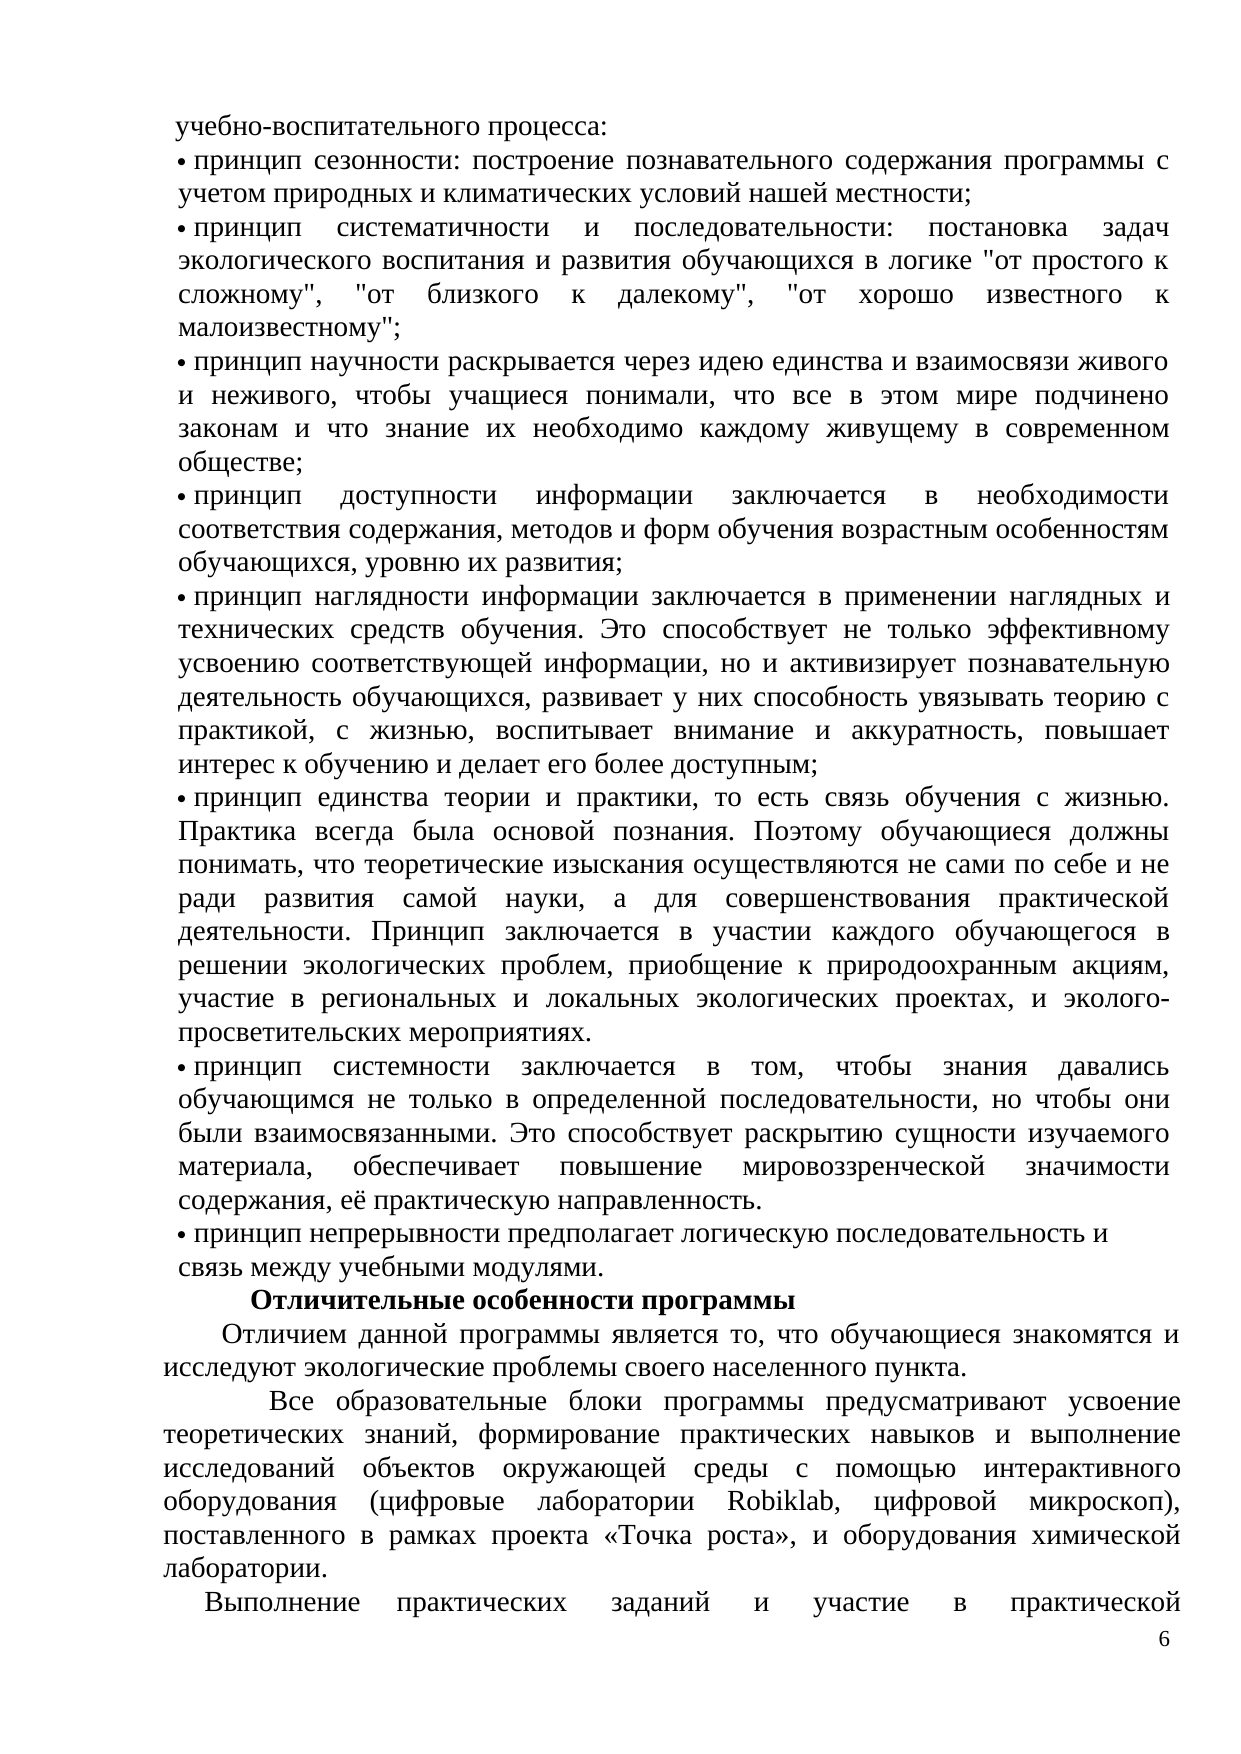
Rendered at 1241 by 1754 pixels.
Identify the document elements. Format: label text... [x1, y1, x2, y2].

text Отличием данной программы является то, что обучающиеся знакомятся и исследуют экологические проблемы своего населенного пункта. [163, 1316, 1181, 1383]
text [163, 1584, 1181, 1618]
subtitle Отличительные особенности программы [250, 1282, 1181, 1316]
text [175, 108, 1170, 142]
list принцип единства теории и практики, то есть связь обучения с жизнью. Практика всегда была основой познания. Поэтому обучающиеся должны понимать, что теоретические изыскания осуществляются не сами по себе и не ради развития самой науки, а для совершенствования практической деятельности. Принцип заключается в участии каждого обучающегося в решении экологических проблем, приобщение к природоохранным акциям, участие в региональных и локальных экологических проектах, и эколого- просветительских мероприятиях. [178, 779, 1170, 1048]
text Все образовательные блоки программы предусматривают усвоение теоретических знаний, формирование практических навыков и выполнение исследований объектов окружающей среды с помощью интерактивного оборудования (цифровые лаборатории Robiklab, цифровой микроскоп), поставленного в рамках проекта «Точка роста», и оборудования химической лаборатории. [163, 1383, 1181, 1584]
list принцип доступности информации заключается в необходимости соответствия содержания, методов и форм обучения возрастным особенностям обучающихся, уровню их развития; [178, 477, 1169, 578]
list принцип наглядности информации заключается в применении наглядных и технических средств обучения. Это способствует не только эффективному усвоению соответствующей информации, но и активизирует познавательную деятельность обучающихся, развивает у них способность увязывать теорию с практикой, с жизнью, воспитывает внимание и аккуратность, повышает интерес к обучению и делает его более доступным; [178, 578, 1170, 779]
list принцип непрерывности предполагает логическую последовательность и связь между учебными модулями. [178, 1215, 1170, 1282]
list принцип систематичности и последовательности: постановка задач экологического воспитания и развития обучающихся в логике "от простого к сложному", "от близкого к далекому", "от хорошо известного к малоизвестному"; [178, 209, 1169, 343]
list принцип системности заключается в том, чтобы знания давались обучающимся не только в определенной последовательности, но чтобы они были взаимосвязанными. Это способствует раскрытию сущности изучаемого материала, обеспечивает повышение мировоззренческой значимости содержания, её практическую направленность. [178, 1048, 1170, 1215]
list принцип сезонности: построение познавательного содержания программы с учетом природных и климатических условий нашей местности; [178, 142, 1169, 209]
list принцип научности раскрывается через идею единства и взаимосвязи живого и неживого, чтобы учащиеся понимали, что все в этом мире подчинено законам и что знание их необходимо каждому живущему в современном обществе; [178, 343, 1170, 477]
